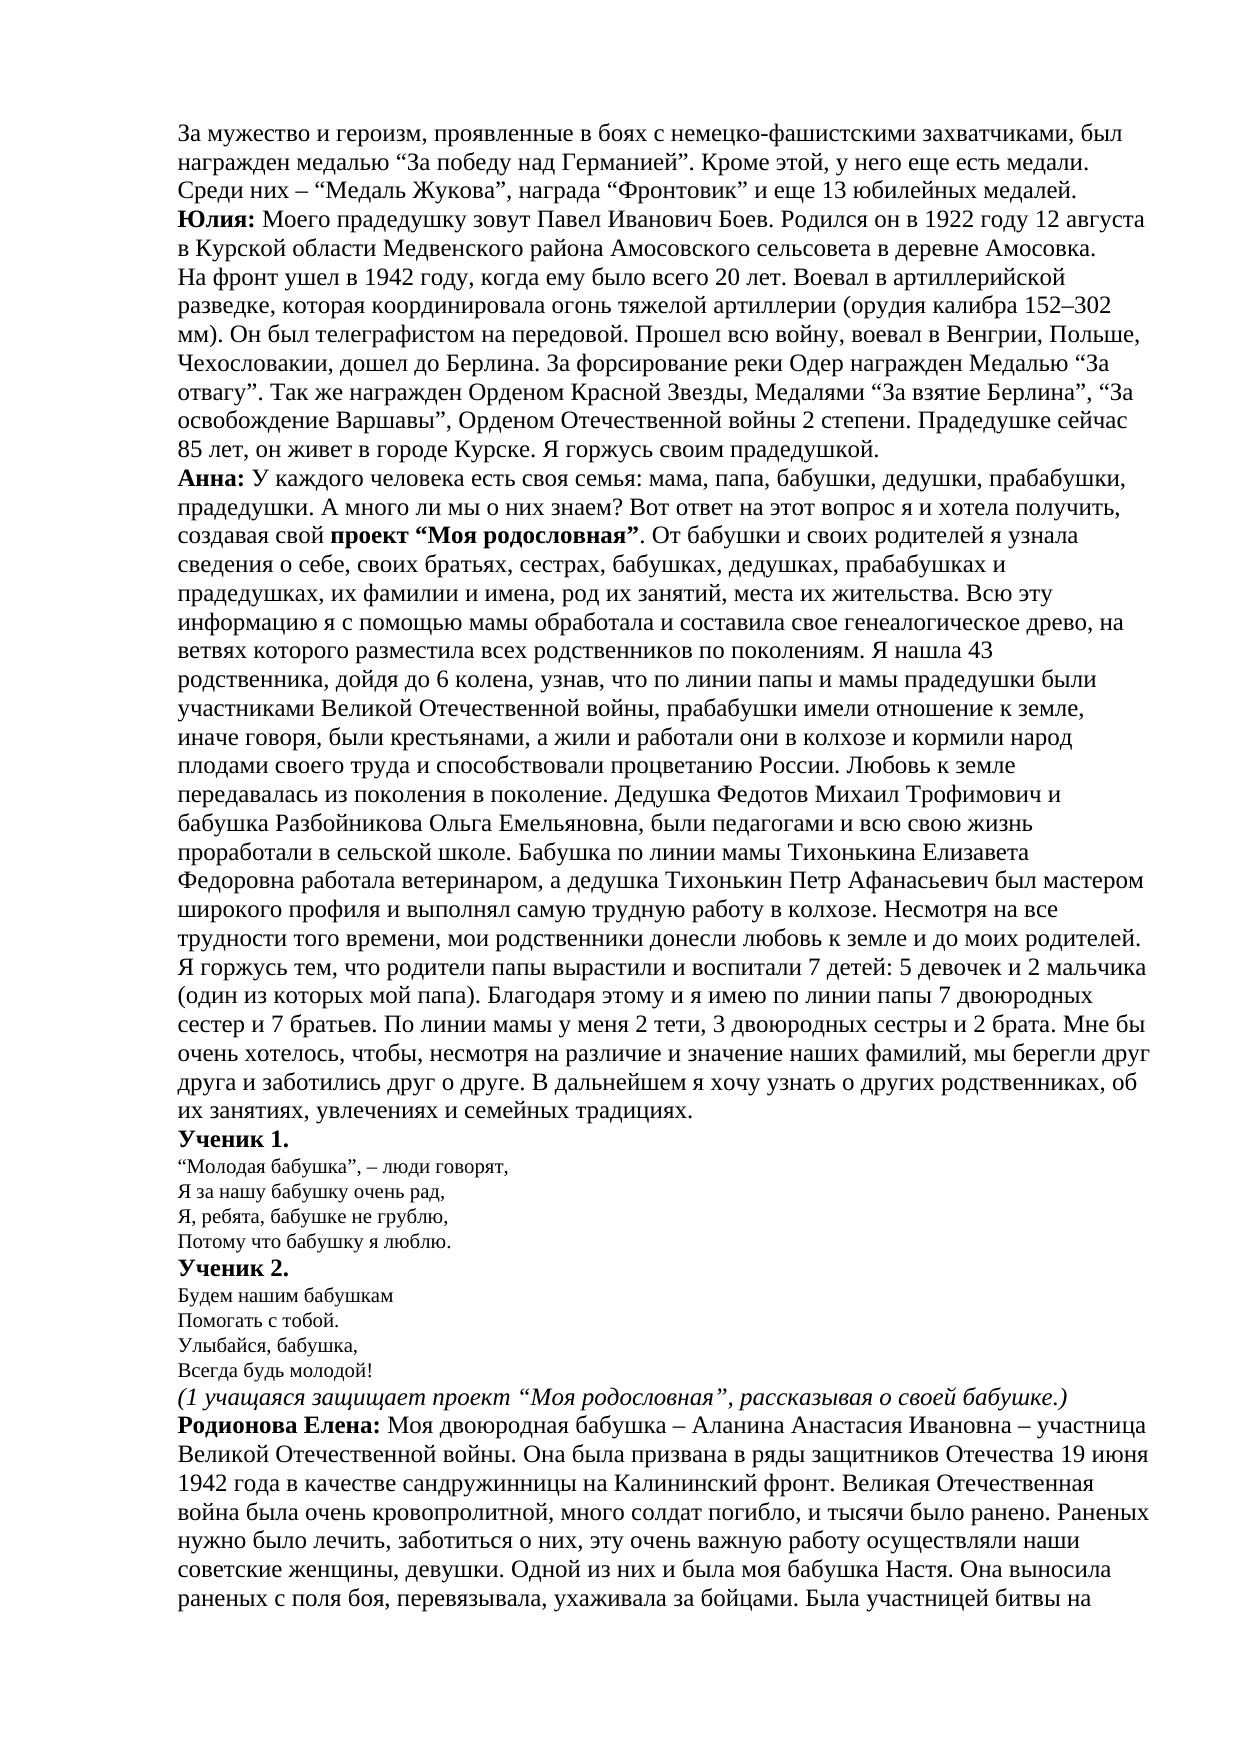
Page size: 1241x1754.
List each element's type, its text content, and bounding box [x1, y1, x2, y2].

text Юлия: Моего прадедушку зовут Павел Иванович Боев. Родился он в 1922 году 12 августа в Курской области Медвенского района Амосовского сельсовета в деревне Амосовка. [177, 204, 1152, 262]
text Будем нашим бабушкам Помогать с тобой. Улыбайся, бабушка, Всегда будь молодой! [177, 1282, 1152, 1382]
text На фронт ушел в 1942 году, когда ему было всего 20 лет. Воевал в артиллерийской разведке, которая координировала огонь тяжелой артиллерии (орудия калибра 152–302 мм). Он был телеграфистом на передовой. Прошел всю войну, воевал в Венгрии, Польше, Чехословакии, дошел до Берлина. За форсирование реки Одер награжден Медалью “За отвагу”. Так же награжден Орденом Красной Звезды, Медалями “За взятие Берлина”, “За освобождение Варшавы”, Орденом Отечественной войны 2 степени. Прадедушке сейчас 85 лет, он живет в городе Курске. Я горжусь своим прадедушкой. [177, 262, 1152, 463]
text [177, 1411, 1152, 1612]
text Анна: У каждого человека есть своя семья: мама, папа, бабушки, дедушки, прабабушки, прадедушки. А много ли мы о них знаем? Вот ответ на этот вопрос я и хотела получить, создавая свой проект “Моя родословная”. От бабушки и своих родителей я узнала сведения о себе, своих братьях, сестрах, бабушках, дедушках, прабабушках и прадедушках, их фамилии и имена, род их занятий, места их жительства. Всю эту информацию я с помощью мамы обработала и составила свое генеалогическое древо, на ветвях которого разместила всех родственников по поколениям. Я нашла 43 родственника, дойдя до 6 колена, узнав, что по линии папы и мамы прадедушки были участниками Великой Отечественной войны, прабабушки имели отношение к земле, иначе говоря, были крестьянами, а жили и работали они в колхозе и кормили народ плодами своего труда и способствовали процветанию России. Любовь к земле передавалась из поколения в поколение. Дедушка Федотов Михаил Трофимович и бабушка Разбойникова Ольга Емельяновна, были педагогами и всю свою жизнь проработали в сельской школе. Бабушка по линии мамы Тихонькина Елизавета Федоровна работала ветеринаром, а дедушка Тихонькин Петр Афанасьевич был мастером широкого профиля и выполнял самую трудную работу в колхозе. Несмотря на все трудности того времени, мои родственники донесли любовь к земле и до моих родителей. Я горжусь тем, что родители папы вырастили и воспитали 7 детей: 5 девочек и 2 мальчика (один из которых мой папа). Благодаря этому и я имею по линии папы 7 двоюродных сестер и 7 братьев. По линии мамы у меня 2 тети, 3 двоюродных сестры и 2 брата. Мне бы очень хотелось, чтобы, несмотря на различие и значение наших фамилий, мы берегли друг друга и заботились друг о друге. В дальнейшем я хочу узнать о других родственниках, об их занятиях, увлечениях и семейных традициях. [177, 463, 1152, 1124]
text Ученик 1. [177, 1124, 1152, 1153]
text (1 учащаяся защищает проект “Моя родословная”, рассказывая о своей бабушке.) [177, 1382, 1152, 1411]
text “Молодая бабушка”, – люди говорят, Я за нашу бабушку очень рад, Я, ребята, бабушке не грублю, Потому что бабушку я люблю. [177, 1153, 1152, 1253]
text За мужество и героизм, проявленные в боях с немецко-фашистскими захватчиками, был награжден медалью “За победу над Германией”. Кроме этой, у него еще есть медали. Среди них – “Медаль Жукова”, награда “Фронтовик” и еще 13 юбилейных медалей. [177, 118, 1152, 204]
text Ученик 2. [177, 1253, 1152, 1282]
